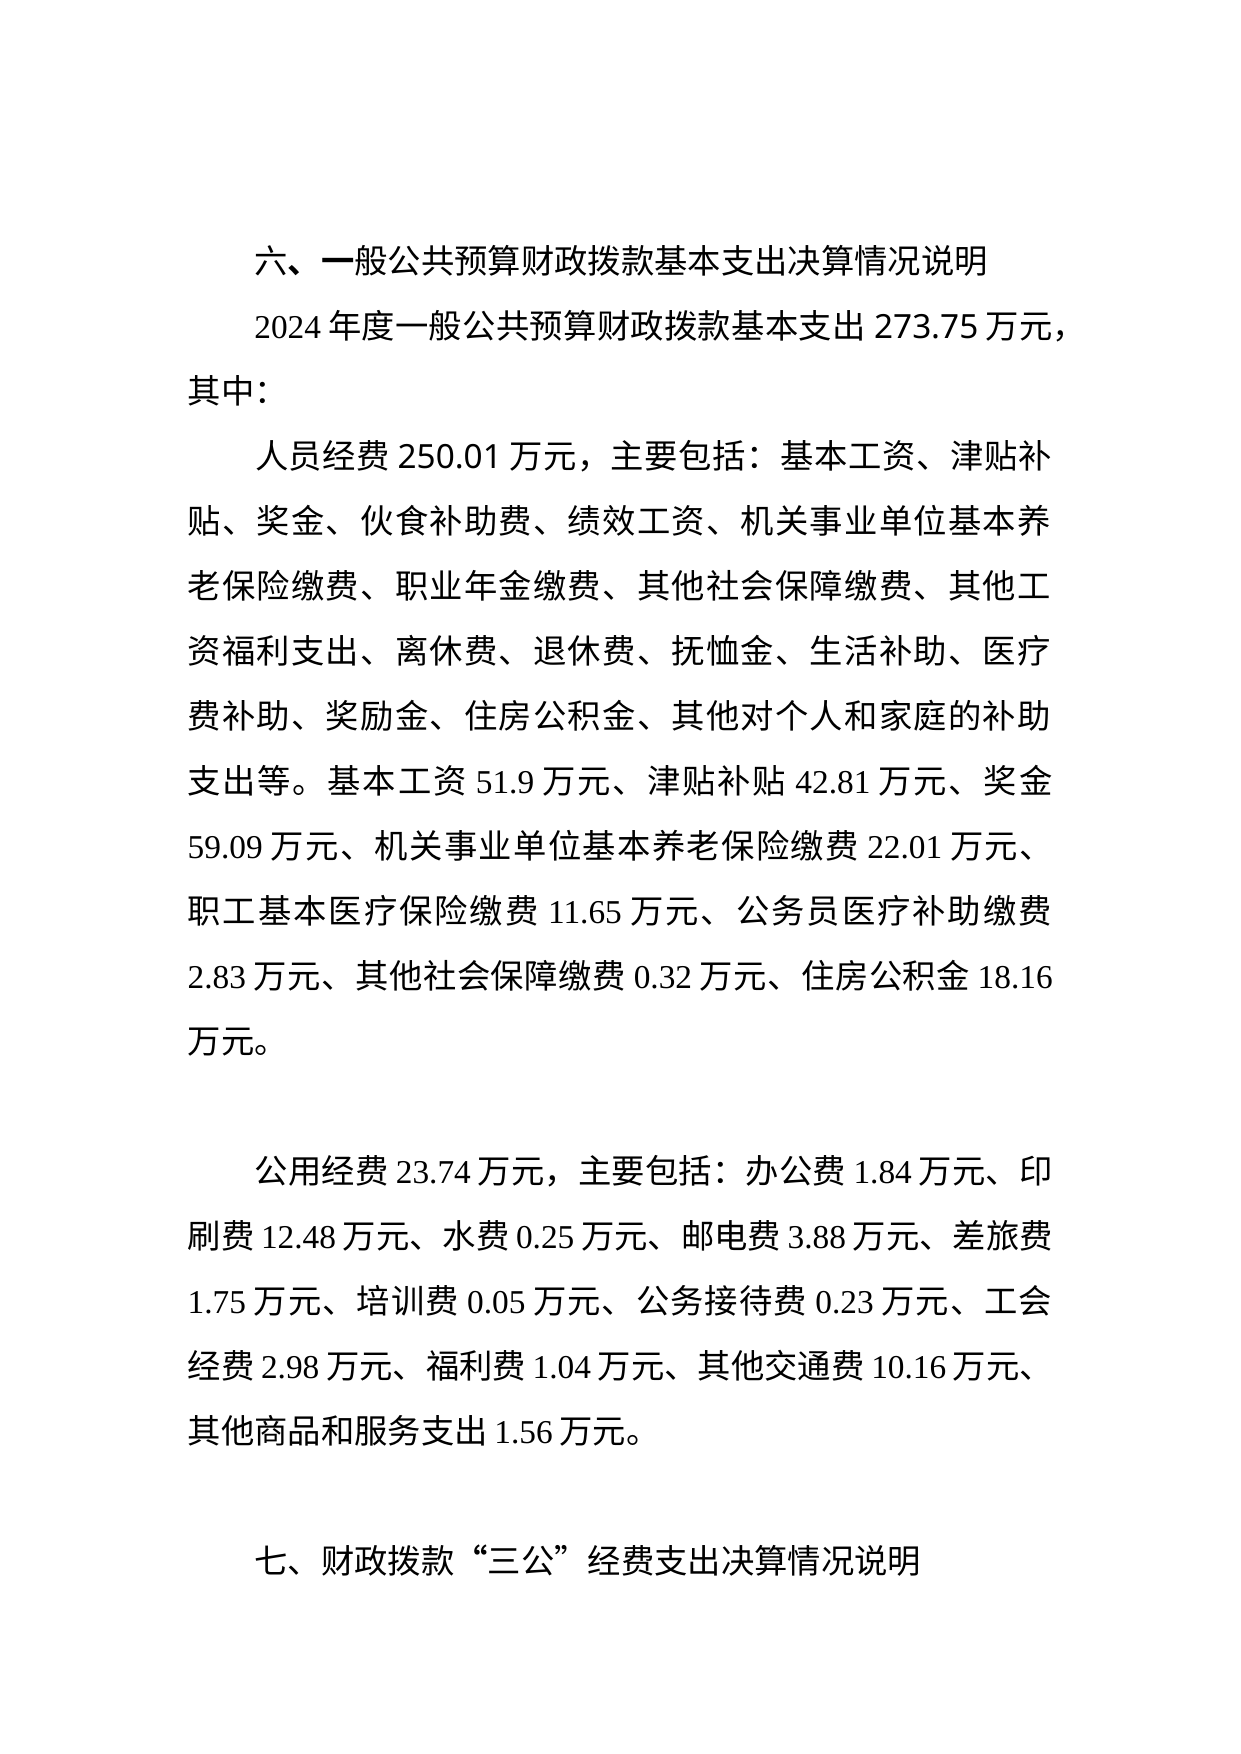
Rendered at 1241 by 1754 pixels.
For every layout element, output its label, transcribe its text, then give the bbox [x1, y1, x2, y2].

text 2024年度一般公共预算财政拨款基本支出273.75万元，其中： [187, 292, 1053, 422]
text 公用经费23.74万元，主要包括：办公费1.84万元、印刷费12.48万元、水费0.25万元、邮电费3.88万元、差旅费1.75万元、培训费0.05万元、公务接待费0.23万元、工会经费2.98万元、福利费1.04万元、其他交通费10.16万元、其他商品和服务支出1.56万元。 [187, 1072, 1053, 1462]
text 七、财政拨款“三公”经费支出决算情况说明 [187, 1527, 1053, 1592]
text 六、一般公共预算财政拨款基本支出决算情况说明 [187, 227, 1053, 292]
text 人员经费250.01万元，主要包括：基本工资、津贴补贴、奖金、伙食补助费、绩效工资、机关事业单位基本养老保险缴费、职业年金缴费、其他社会保障缴费、其他工资福利支出、离休费、退休费、抚恤金、生活补助、医疗费补助、奖励金、住房公积金、其他对个人和家庭的补助支出等。基本工资51.9万元、津贴补贴42.81万元、奖金59.09万元、机关事业单位基本养老保险缴费22.01万元、职工基本医疗保险缴费11.65万元、公务员医疗补助缴费2.83万元、其他社会保障缴费0.32万元、住房公积金18.16万元。 [187, 422, 1053, 1072]
